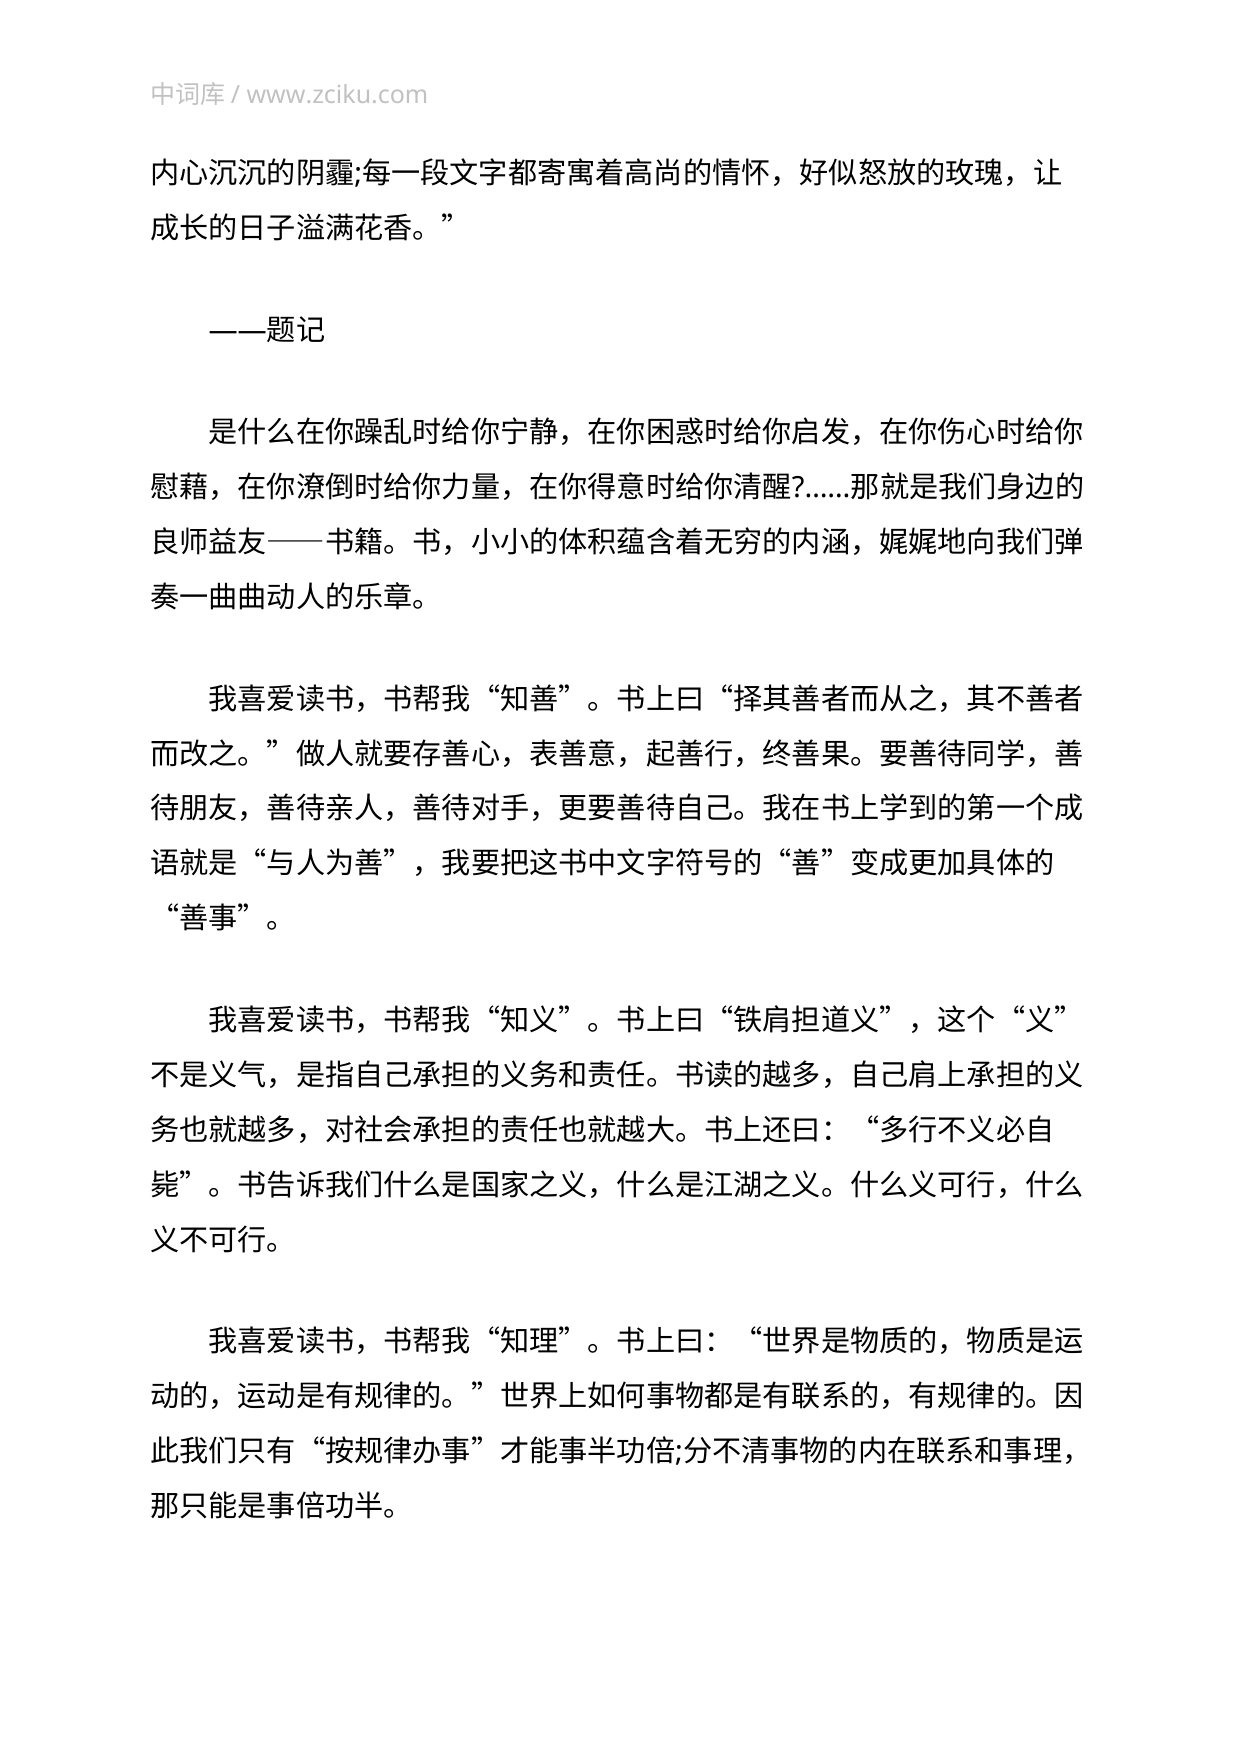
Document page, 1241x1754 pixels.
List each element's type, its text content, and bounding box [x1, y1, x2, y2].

text 我喜爱读书，书帮我“知善”。书上曰“择其善者而从之，其不善者而改之。”做人就要存善心，表善意，起善行，终善果。要善待同学，善待朋友，善待亲人，善待对手，更要善待自己。我在书上学到的第一个成语就是“与人为善”，我要把这书中文字符号的“善”变成更加具体的“善事”。 [150, 675, 1090, 937]
text 是什么在你躁乱时给你宁静，在你困惑时给你启发，在你伤心时给你慰藉，在你潦倒时给你力量，在你得意时给你清醒?……那就是我们身边的良师益友——书籍。书，小小的体积蕴含着无穷的内涵，娓娓地向我们弹奏一曲曲动人的乐章。 [150, 409, 1090, 616]
text 我喜爱读书，书帮我“知理”。书上曰：“世界是物质的，物质是运动的，运动是有规律的。”世界上如何事物都是有联系的，有规律的。因此我们只有“按规律办事”才能事半功倍;分不清事物的内在联系和事理，那只能是事倍功半。 [150, 1318, 1090, 1525]
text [150, 150, 1090, 247]
text 我喜爱读书，书帮我“知义”。书上曰“铁肩担道义”，这个“义”不是义气，是指自己承担的义务和责任。书读的越多，自己肩上承担的义务也就越多，对社会承担的责任也就越大。书上还曰：“多行不义必自毙”。书告诉我们什么是国家之义，什么是江湖之义。什么义可行，什么义不可行。 [150, 997, 1090, 1258]
text ——题记 [150, 307, 1090, 349]
